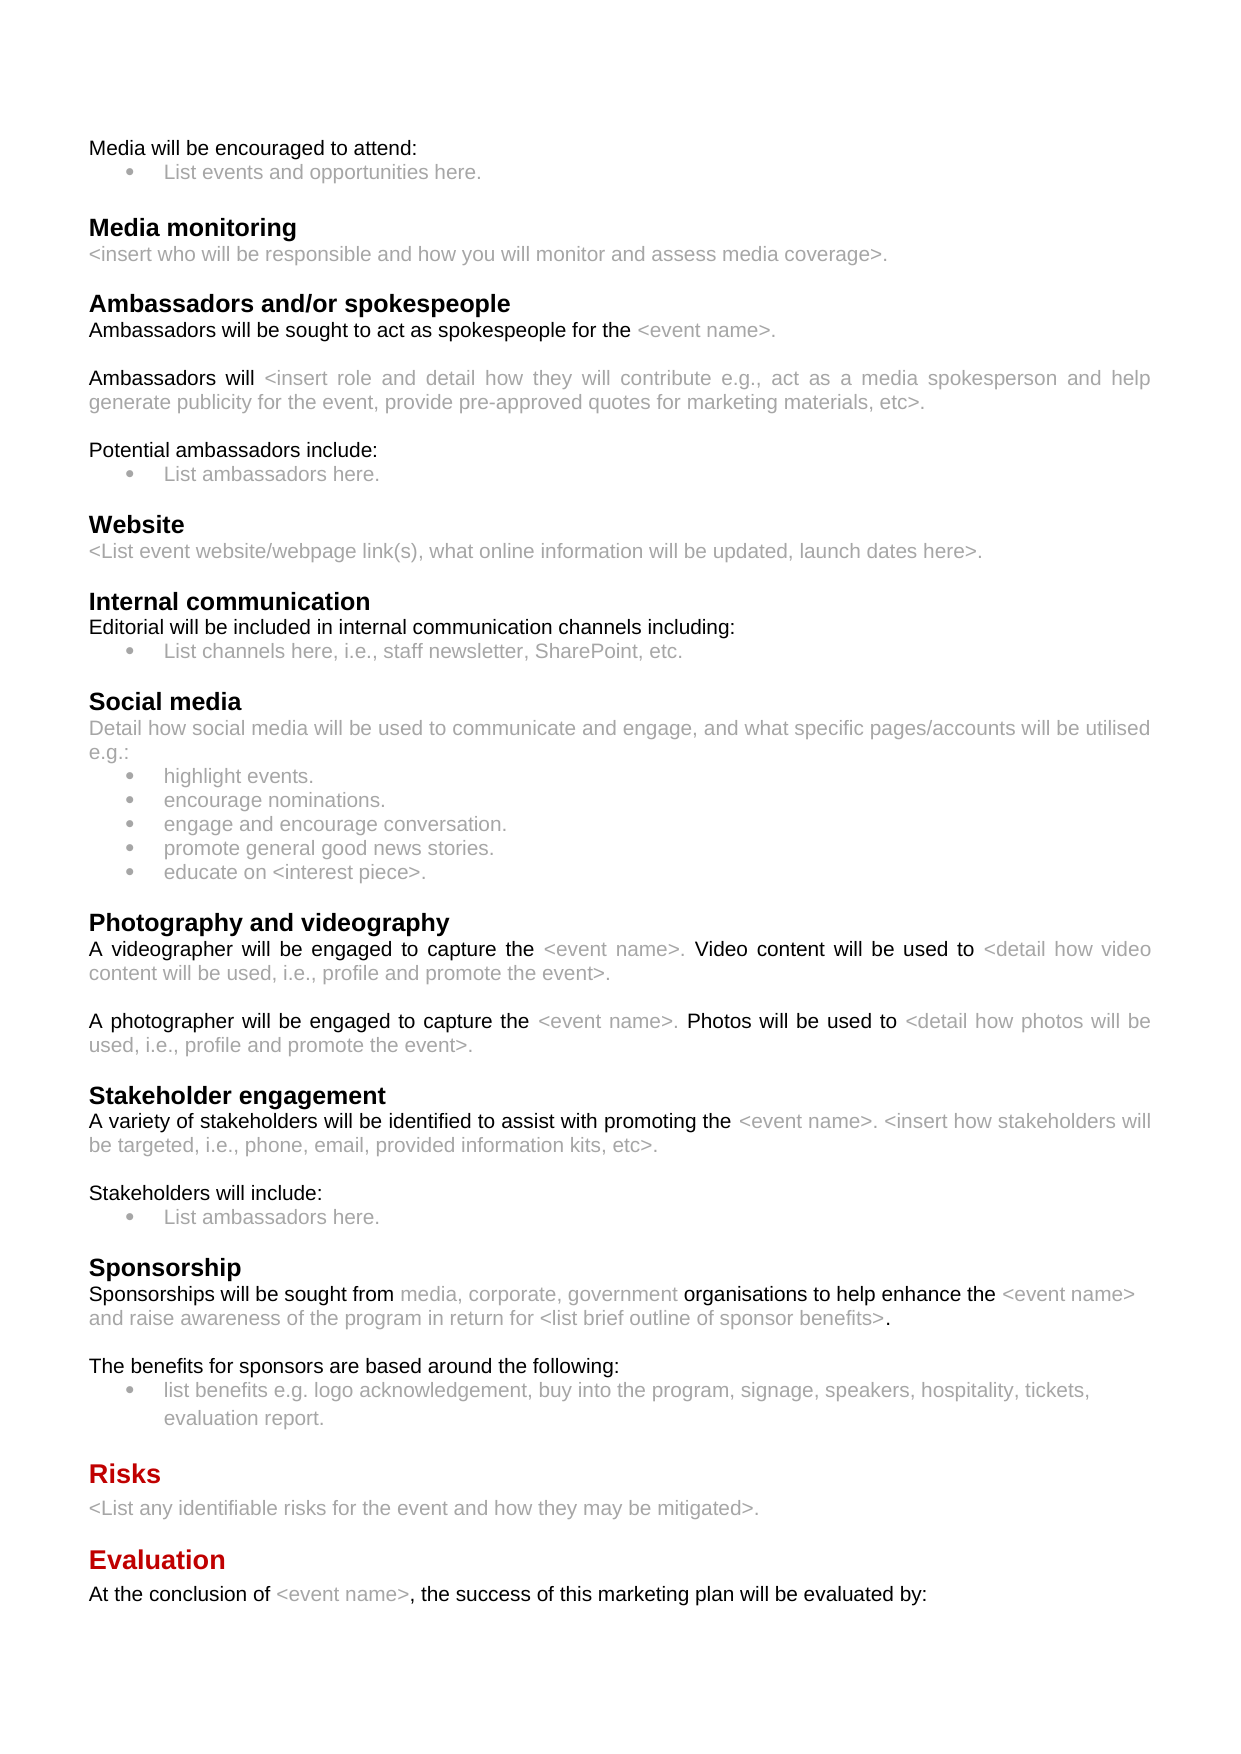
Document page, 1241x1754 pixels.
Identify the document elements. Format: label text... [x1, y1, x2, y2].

subtitle Stakeholder engagement [89, 1081, 1152, 1109]
subtitle Internal communication [89, 586, 1152, 615]
text Ambassadors will <insert role and detail how they will contribute e.g., act as a media spokesperson and help generate publicity for the event, provide pre-approved quotes for marketing materials, etc>. [89, 366, 1152, 414]
list List ambassadors here. [126, 462, 1152, 486]
text Stakeholders will include: [89, 1181, 1152, 1205]
list engage and encourage conversation. [126, 812, 1152, 836]
text The benefits for sponsors are based around the following: [89, 1354, 1152, 1378]
text A photographer will be engaged to capture the <event name>. Photos will be used to <detail how photos will be used, i.e., profile and promote the event>. [89, 1009, 1152, 1057]
list highlight events. [126, 764, 1152, 788]
text At the conclusion of <event name>, the success of this marketing plan will be evaluated by: [89, 1582, 1152, 1606]
subtitle Website [89, 510, 1152, 538]
text Ambassadors will be sought to act as spokespeople for the <event name>. [89, 318, 1152, 342]
list list benefits e.g. logo acknowledgement, buy into the program, signage, speakers, hospitality, tickets, evaluation report. [126, 1378, 1152, 1429]
subtitle Photography and videography [89, 908, 1152, 937]
list promote general good news stories. [126, 836, 1152, 860]
subtitle Media monitoring [89, 213, 1152, 241]
text Detail how social media will be used to communicate and engage, and what specific pages/accounts will be utilised e.g.: [89, 716, 1152, 764]
text <List any identifiable risks for the event and how they may be mitigated>. [89, 1495, 1152, 1519]
list List events and opportunities here. [126, 160, 1152, 184]
text A videographer will be engaged to capture the <event name>. Video content will be used to <detail how video content will be used, i.e., profile and promote the event>. [89, 937, 1152, 985]
text Potential ambassadors include: [89, 438, 1152, 462]
text Editorial will be included in internal communication channels including: [89, 615, 1152, 639]
text Media will be encouraged to attend: [89, 136, 1152, 160]
list List ambassadors here. [126, 1205, 1152, 1229]
subtitle Ambassadors and/or spokespeople [89, 289, 1152, 318]
list encourage nominations. [126, 788, 1152, 812]
subtitle Risks [89, 1458, 1152, 1489]
subtitle Social media [89, 687, 1152, 716]
text A variety of stakeholders will be identified to assist with promoting the <event name>. <insert how stakeholders will be targeted, i.e., phone, email, provided information kits, etc>. [89, 1109, 1152, 1157]
subtitle Evaluation [89, 1544, 1152, 1576]
text <insert who will be responsible and how you will monitor and assess media coverage>. [89, 241, 1152, 265]
text <List event website/webpage link(s), what online information will be updated, launch dates here>. [89, 538, 1152, 562]
list educate on <interest piece>. [126, 860, 1152, 884]
text Sponsorships will be sought from media, corporate, government organisations to help enhance the <event name> and raise awareness of the program in return for <list brief outline of sponsor benefits>. [89, 1282, 1152, 1330]
subtitle Sponsorship [89, 1253, 1152, 1282]
list List channels here, i.e., staff newsletter, SharePoint, etc. [126, 639, 1152, 663]
